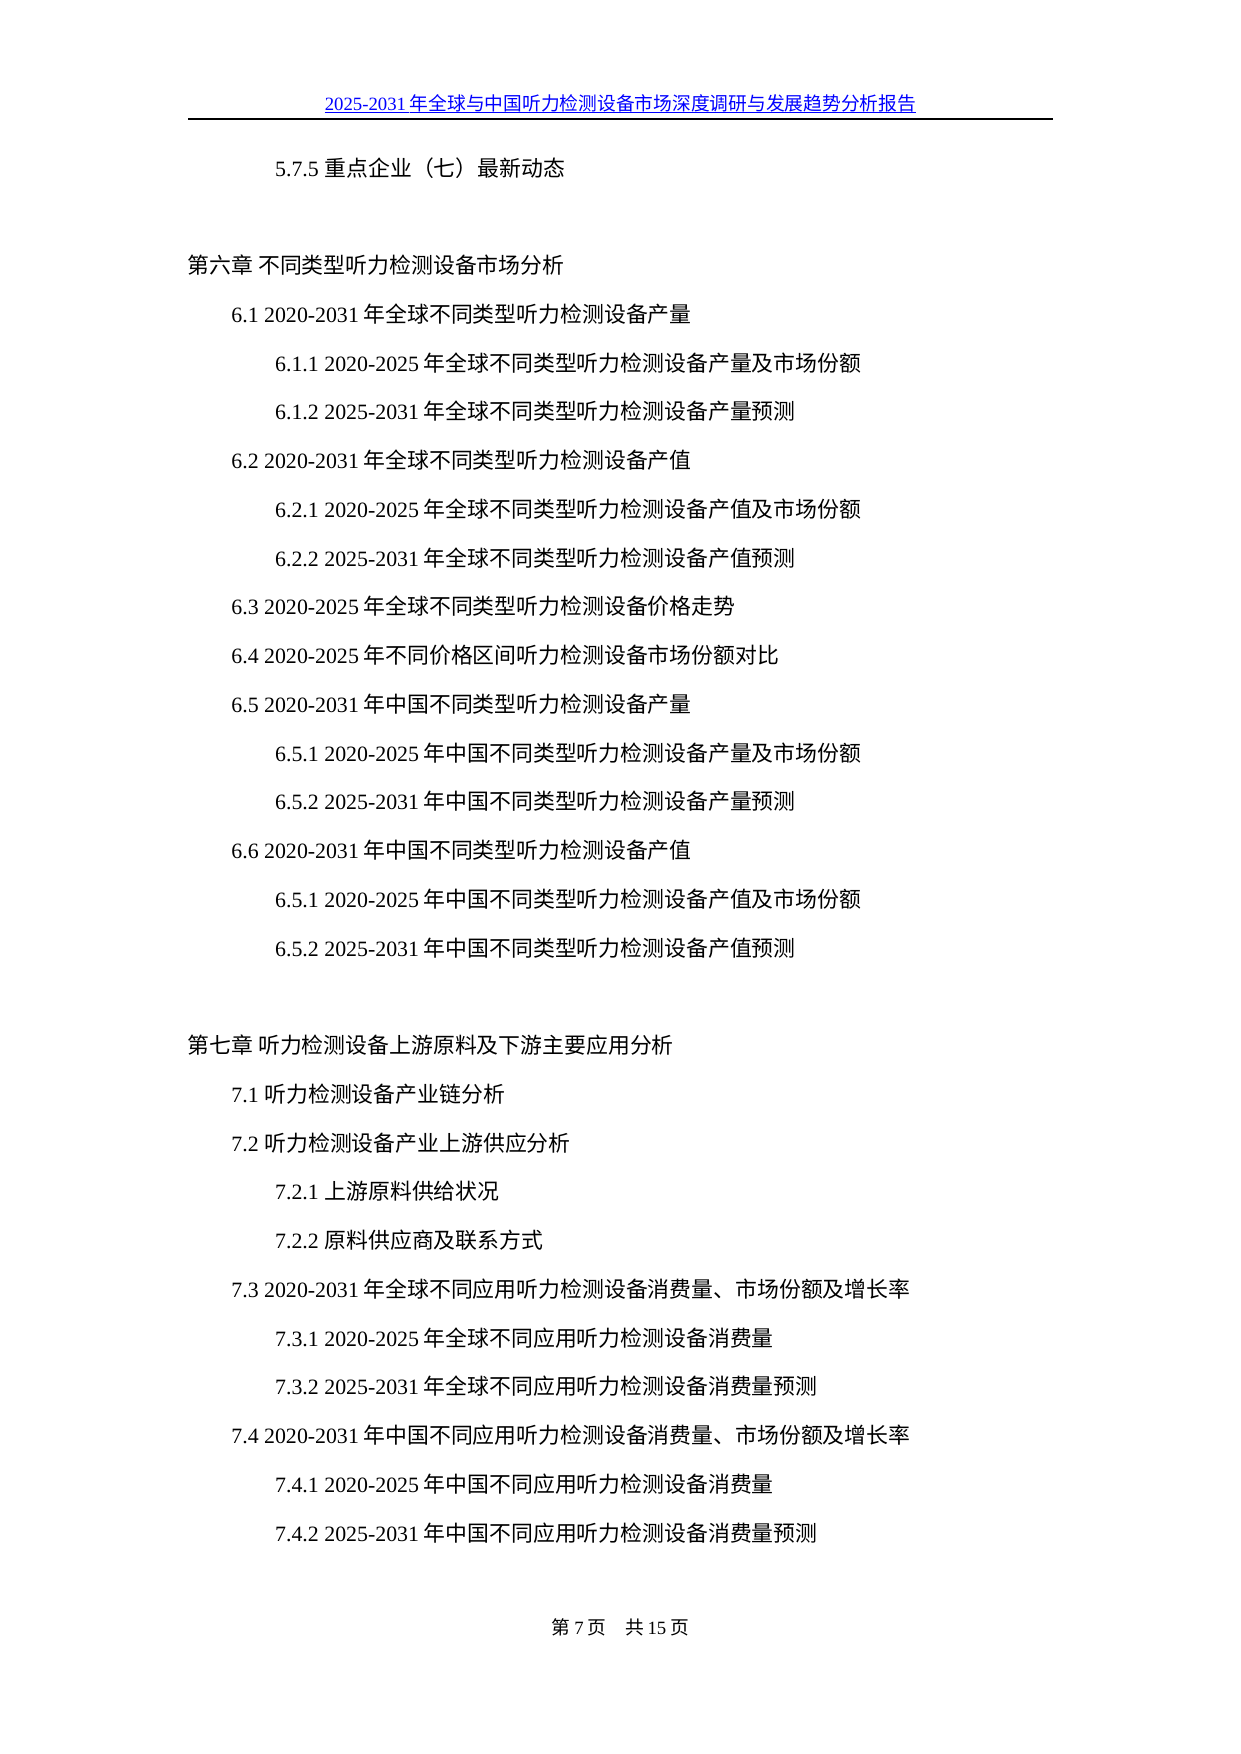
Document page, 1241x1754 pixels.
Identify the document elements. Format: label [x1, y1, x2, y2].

text [187, 150, 1053, 1548]
